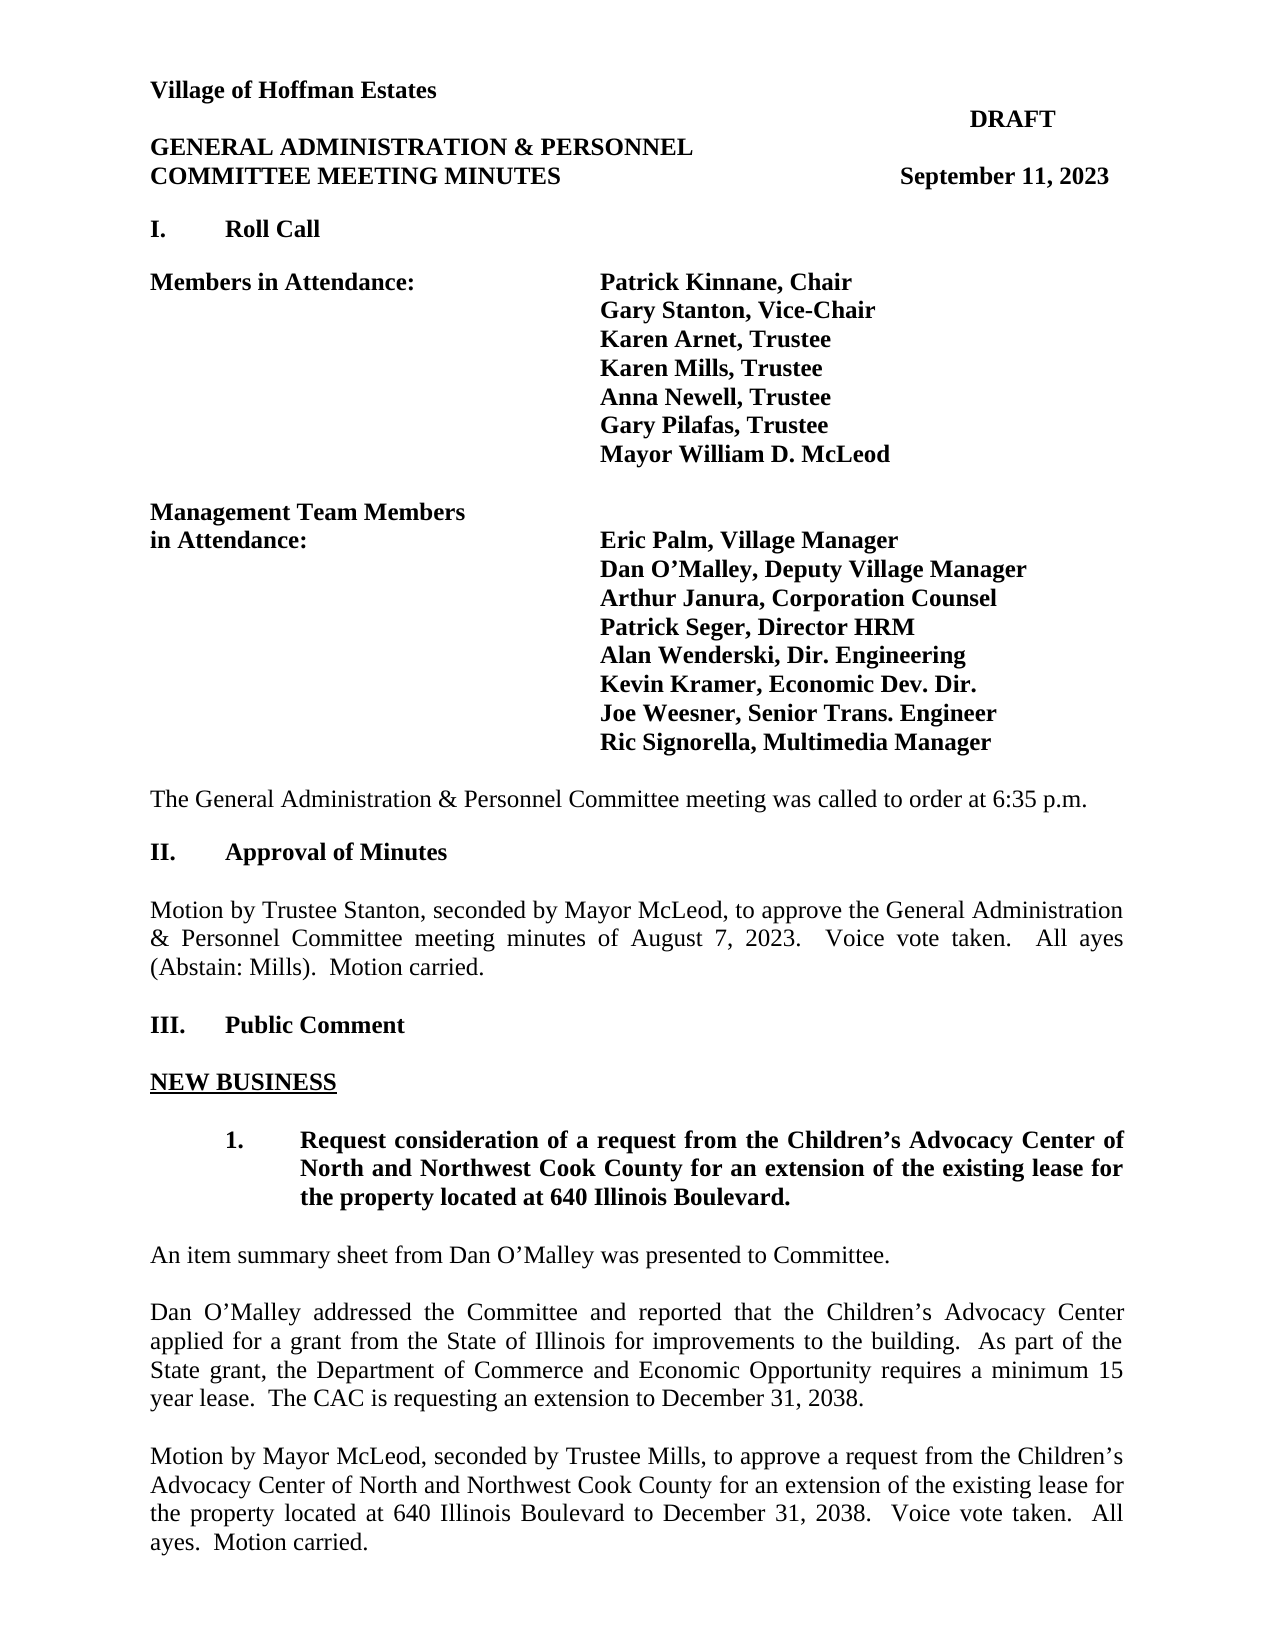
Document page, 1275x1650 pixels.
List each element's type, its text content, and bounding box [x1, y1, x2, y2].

text An item summary sheet from Dan O’Malley was presented to Committee. [150, 1240, 1125, 1268]
text Arthur Janura, Corporation Counsel [600, 583, 1125, 612]
text in Attendance: Eric Palm, Village Manager Dan O’Malley, Deputy Village Manager [150, 526, 1125, 583]
text GENERAL ADMINISTRATION & PERSONNEL [150, 132, 1125, 161]
text DRAFT [825, 104, 1125, 132]
text Karen Mills, Trustee [525, 353, 1125, 382]
text The General Administration & Personnel Committee meeting was called to order at 6:35 p.m. [150, 784, 1125, 813]
text Kevin Kramer, Economic Dev. Dir. [525, 669, 1125, 698]
text Ric Signorella, Multimedia Manager [525, 727, 1125, 756]
text Patrick Seger, Director HRM [600, 612, 1125, 641]
text Karen Arnet, Trustee [525, 324, 1125, 353]
text Members in Attendance: Patrick Kinnane, Chair [150, 267, 1125, 296]
text Gary Pilafas, Trustee [525, 411, 1125, 439]
list Request consideration of a request from the Children’s Advocacy Center of North and Northwest Cook County for an extension of the existing lease for the property located at 640 Illinois Boulevard. [225, 1125, 1125, 1211]
text Motion by Trustee Stanton, seconded by Mayor McLeod, to approve the General Administration & Personnel Committee meeting minutes of August 7, 2023. Voice vote taken. All ayes (Abstain: Mills). Motion carried. [150, 895, 1125, 981]
text NEW BUSINESS [150, 1067, 1125, 1096]
text Joe Weesner, Senior Trans. Engineer [525, 698, 1125, 727]
text Alan Wenderski, Dir. Engineering [600, 641, 1125, 669]
text Motion by Mayor McLeod, seconded by Trustee Mills, to approve a request from the Children’s Advocacy Center of North and Northwest Cook County for an extension of the existing lease for the property located at 640 Illinois Boulevard to December 31, 2038. Voice vote taken. All ayes. Motion carried. [150, 1441, 1125, 1556]
text Management Team Members [150, 497, 1125, 526]
text Anna Newell, Trustee [525, 382, 1125, 411]
text Dan O’Malley addressed the Committee and reported that the Children’s Advocacy Center applied for a grant from the State of Illinois for improvements to the building. As part of the State grant, the Department of Commerce and Economic Opportunity requires a minimum 15 year lease. The CAC is requesting an extension to December 31, 2038. [150, 1297, 1125, 1412]
text III. Public Comment [150, 1010, 1125, 1038]
subtitle Village of Hoffman Estates [150, 75, 1125, 104]
text COMMITTEE MEETING MINUTES September 11, 2023 [150, 161, 1125, 190]
text Gary Stanton, Vice-Chair [525, 296, 1125, 324]
text I. Roll Call [150, 214, 1125, 243]
text Mayor William D. McLeod [525, 439, 1125, 468]
text II. Approval of Minutes [150, 837, 1125, 866]
